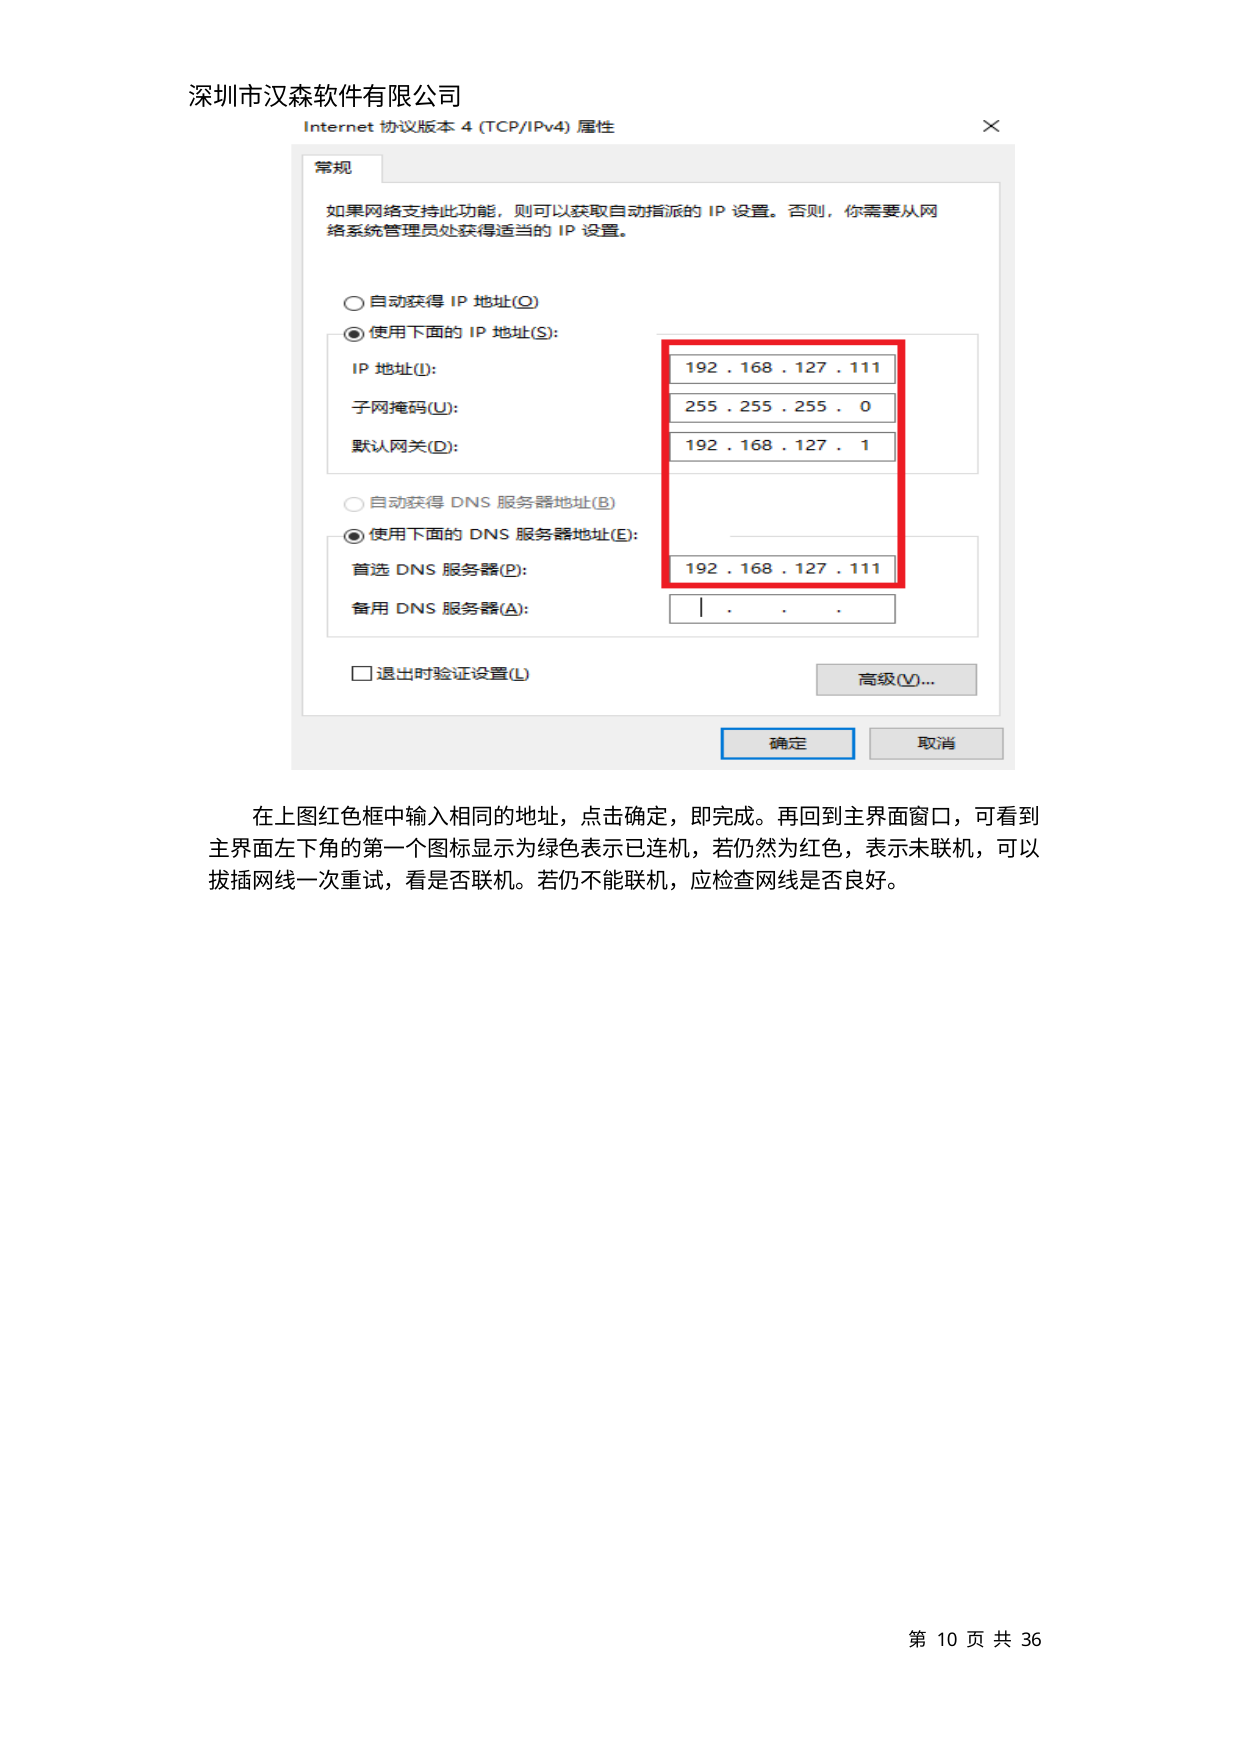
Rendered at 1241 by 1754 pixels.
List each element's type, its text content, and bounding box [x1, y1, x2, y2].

picture [291, 111, 1015, 770]
text 在上图红色框中输入相同的地址，点击确定，即完成。再回到主界面窗口，可看到主界面左下角的第一个图标显示为绿色表示已连机，若仍然为红色，表示未联机，可以拔插网线一次重试，看是否联机。若仍不能联机，应检查网线是否良好。 [209, 799, 1054, 894]
